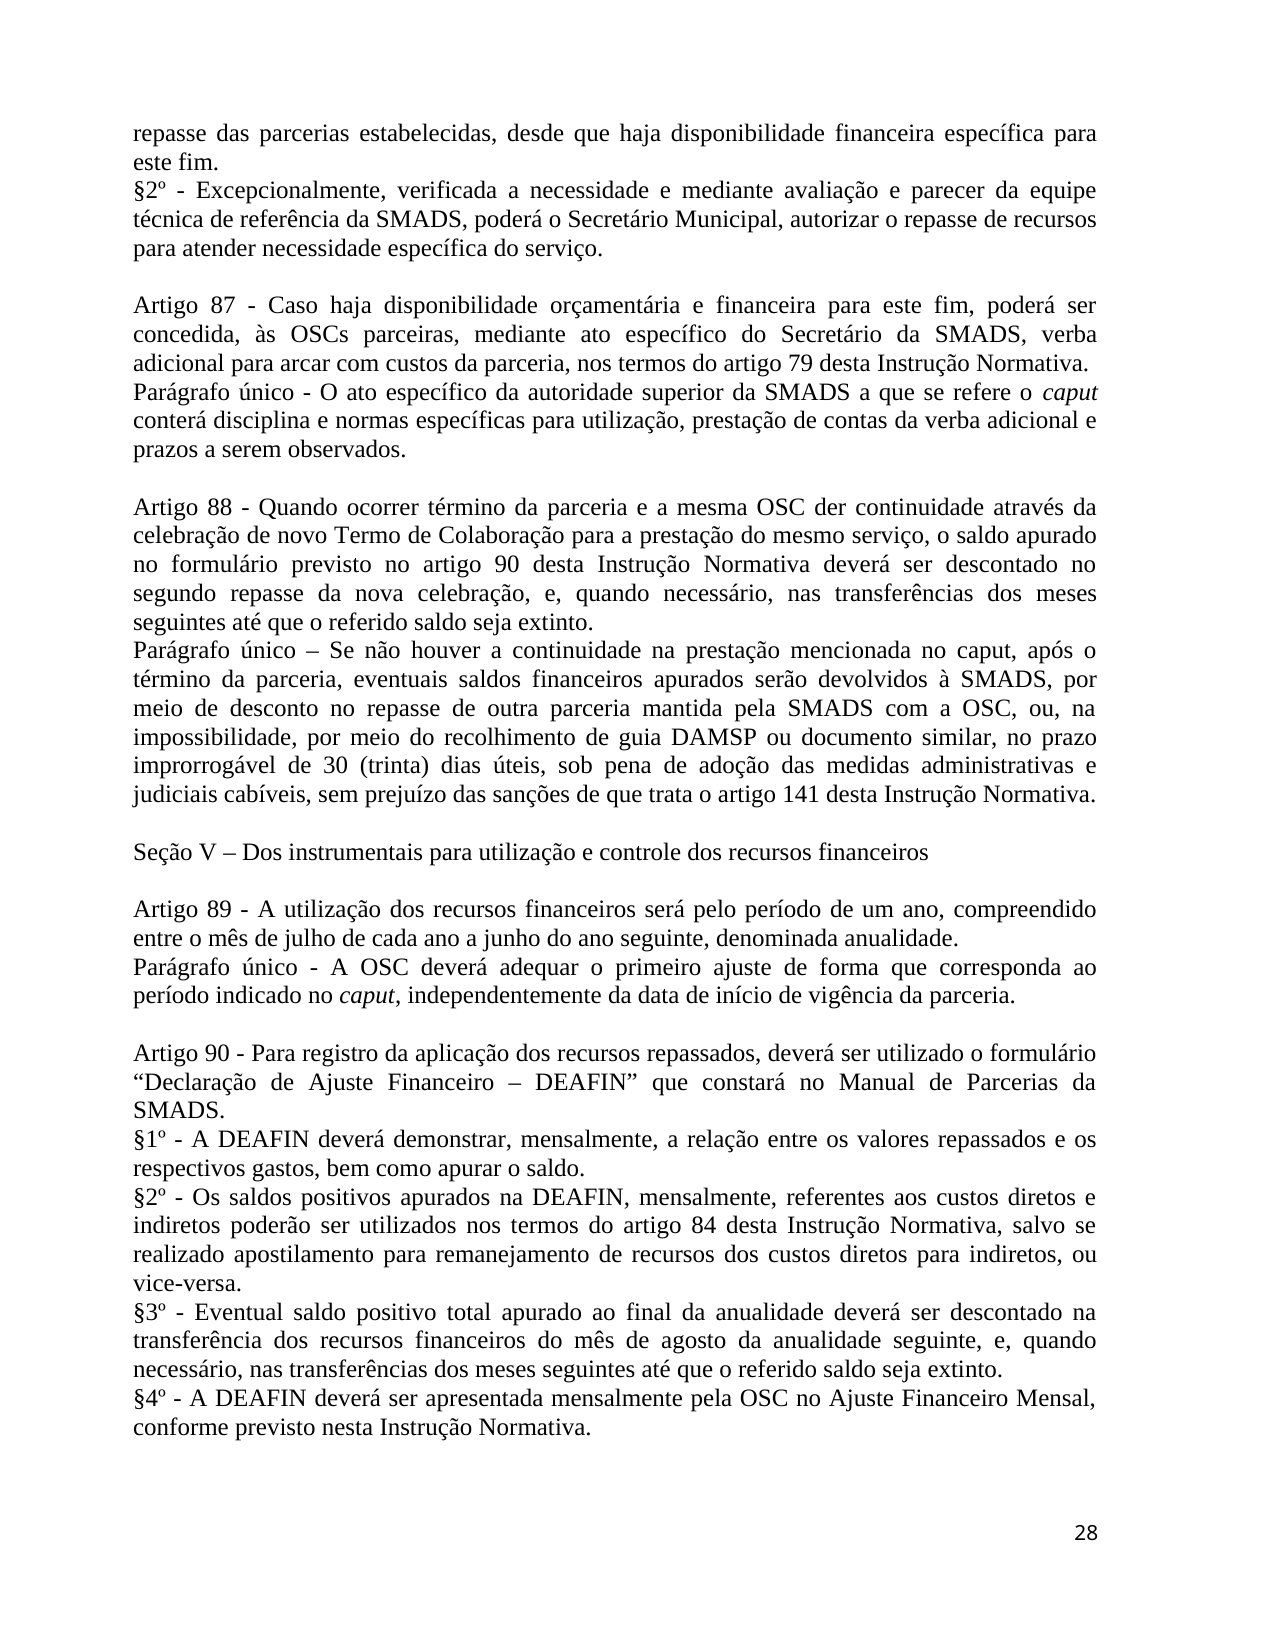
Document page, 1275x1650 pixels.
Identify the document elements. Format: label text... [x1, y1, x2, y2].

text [133, 118, 1098, 176]
text §4º - A DEAFIN deverá ser apresentada mensalmente pela OSC no Ajuste Financeiro Mensal, conforme previsto nesta Instrução Normativa. [133, 1383, 1098, 1441]
text Artigo 87 - Caso haja disponibilidade orçamentária e financeira para este fim, poderá ser concedida, às OSCs parceiras, mediante ato específico do Secretário da SMADS, verba adicional para arcar com custos da parceria, nos termos do artigo 79 desta Instrução Normativa. [133, 291, 1098, 377]
text Parágrafo único - A OSC deverá adequar o primeiro ajuste de forma que corresponda ao período indicado no caput, independentemente da data de início de vigência da parceria. [133, 952, 1098, 1009]
text Seção V – Dos instrumentais para utilização e controle dos recursos financeiros [133, 837, 1098, 866]
text Artigo 90 - Para registro da aplicação dos recursos repassados, deverá ser utilizado o formulário “Declaração de Ajuste Financeiro – DEAFIN” que constará no Manual de Parcerias da SMADS. [133, 1038, 1098, 1124]
text Artigo 88 - Quando ocorrer término da parceria e a mesma OSC der continuidade através da celebração de novo Termo de Colaboração para a prestação do mesmo serviço, o saldo apurado no formulário previsto no artigo 90 desta Instrução Normativa deverá ser descontado no segundo repasse da nova celebração, e, quando necessário, nas transferências dos meses seguintes até que o referido saldo seja extinto. [133, 492, 1098, 636]
text §1º - A DEAFIN deverá demonstrar, mensalmente, a relação entre os valores repassados e os respectivos gastos, bem como apurar o saldo. [133, 1124, 1098, 1182]
text §3º - Eventual saldo positivo total apurado ao final da anualidade deverá ser descontado na transferência dos recursos financeiros do mês de agosto da anualidade seguinte, e, quando necessário, nas transferências dos meses seguintes até que o referido saldo seja extinto. [133, 1297, 1098, 1383]
text Artigo 89 - A utilização dos recursos financeiros será pelo período de um ano, compreendido entre o mês de julho de cada ano a junho do ano seguinte, denominada anualidade. [133, 894, 1098, 952]
text Parágrafo único - O ato específico da autoridade superior da SMADS a que se refere o caput conterá disciplina e normas específicas para utilização, prestação de contas da verba adicional e prazos a serem observados. [133, 377, 1098, 463]
text Parágrafo único – Se não houver a continuidade na prestação mencionada no caput, após o término da parceria, eventuais saldos financeiros apurados serão devolvidos à SMADS, por meio de desconto no repasse de outra parceria mantida pela SMADS com a OSC, ou, na impossibilidade, por meio do recolhimento de guia DAMSP ou documento similar, no prazo improrrogável de 30 (trinta) dias úteis, sob pena de adoção das medidas administrativas e judiciais cabíveis, sem prejuízo das sanções de que trata o artigo 141 desta Instrução Normativa. [133, 636, 1098, 808]
text §2º - Excepcionalmente, verificada a necessidade e mediante avaliação e parecer da equipe técnica de referência da SMADS, poderá o Secretário Municipal, autorizar o repasse de recursos para atender necessidade específica do serviço. [133, 176, 1098, 262]
text §2º - Os saldos positivos apurados na DEAFIN, mensalmente, referentes aos custos diretos e indiretos poderão ser utilizados nos termos do artigo 84 desta Instrução Normativa, salvo se realizado apostilamento para remanejamento de recursos dos custos diretos para indiretos, ou vice-versa. [133, 1182, 1098, 1297]
